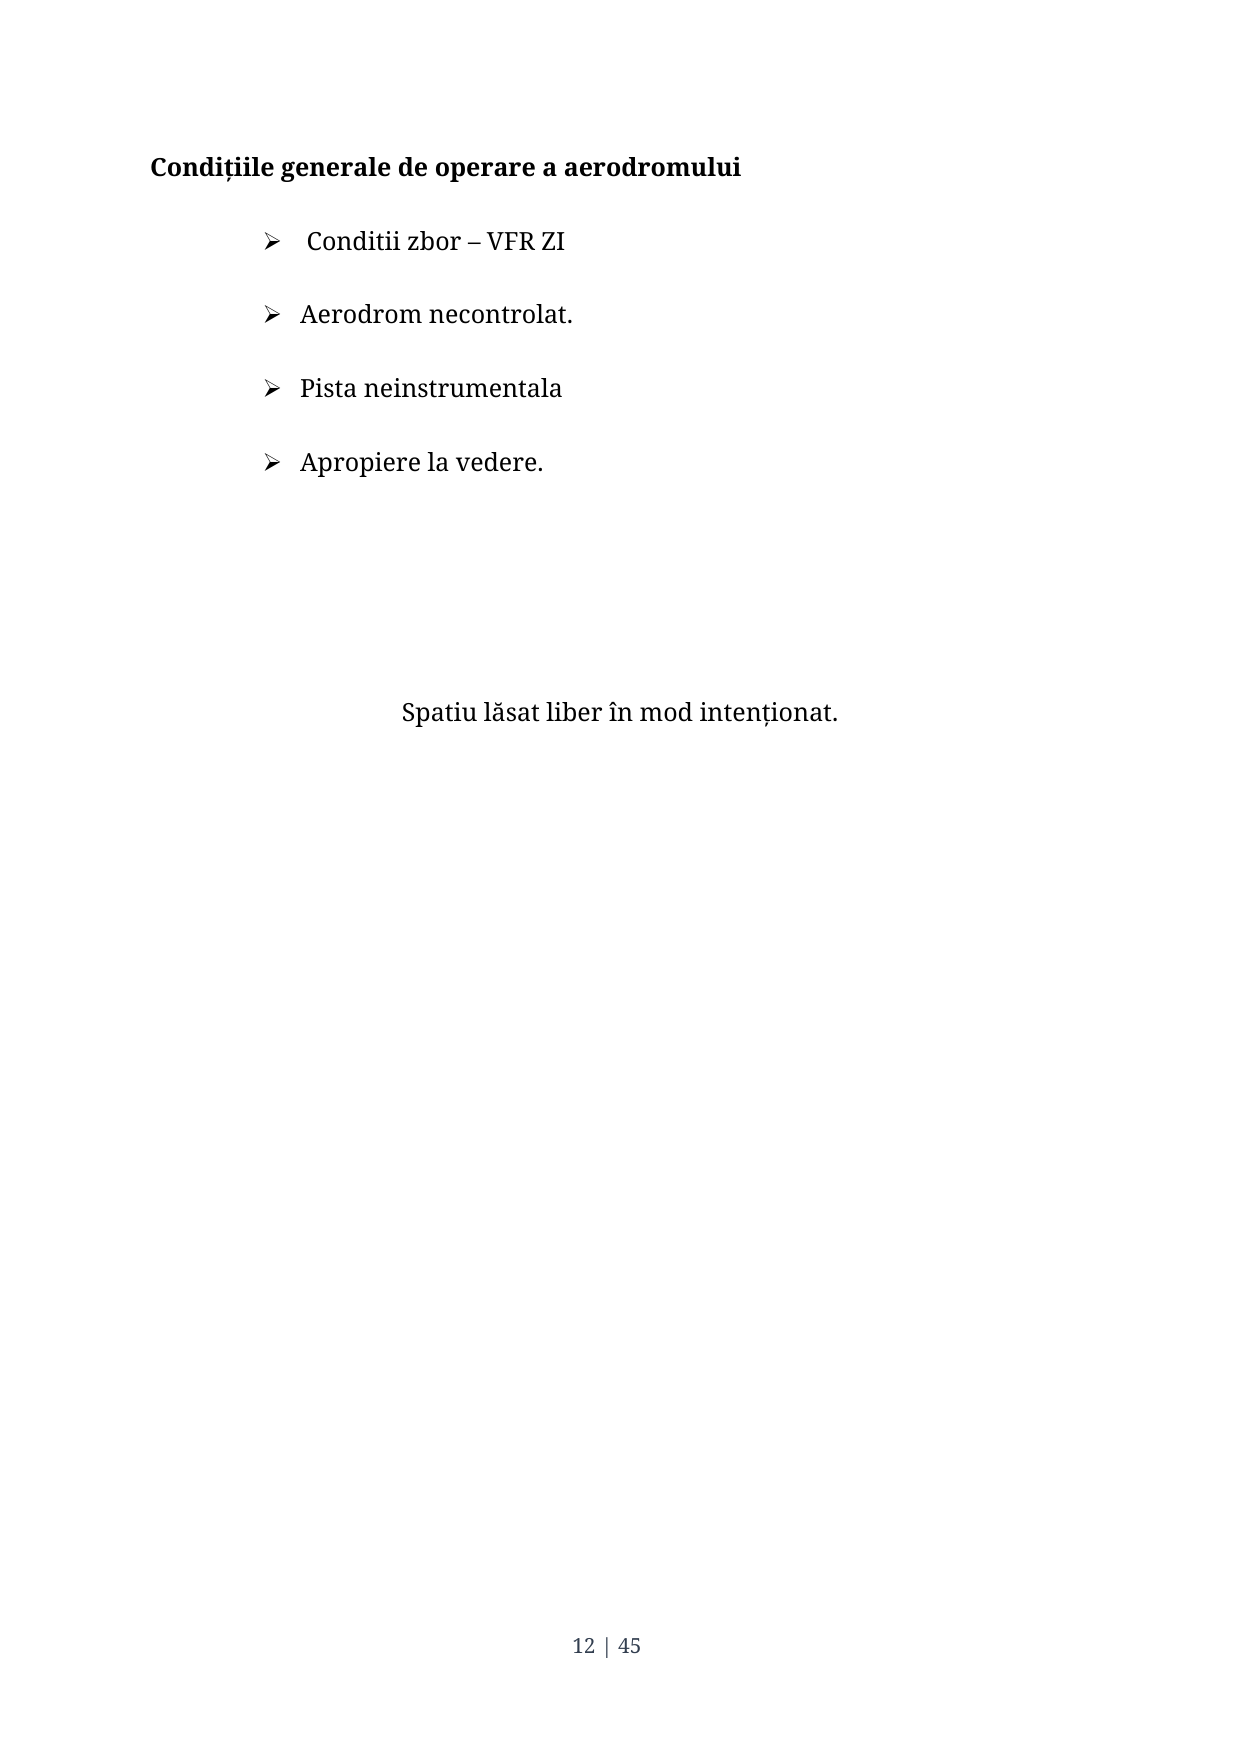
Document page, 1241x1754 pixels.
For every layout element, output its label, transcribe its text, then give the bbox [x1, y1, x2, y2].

list Pista neinstrumentala [262, 371, 1090, 441]
list Aerodrom necontrolat. [262, 297, 1090, 368]
list Conditii zbor – VFR ZI [262, 223, 1090, 294]
list Apropiere la vedere. [262, 444, 1090, 478]
text Spatiu lăsat liber în mod intenționat. [150, 695, 1090, 729]
text Condițiile generale de operare a aerodromului [150, 150, 1090, 221]
